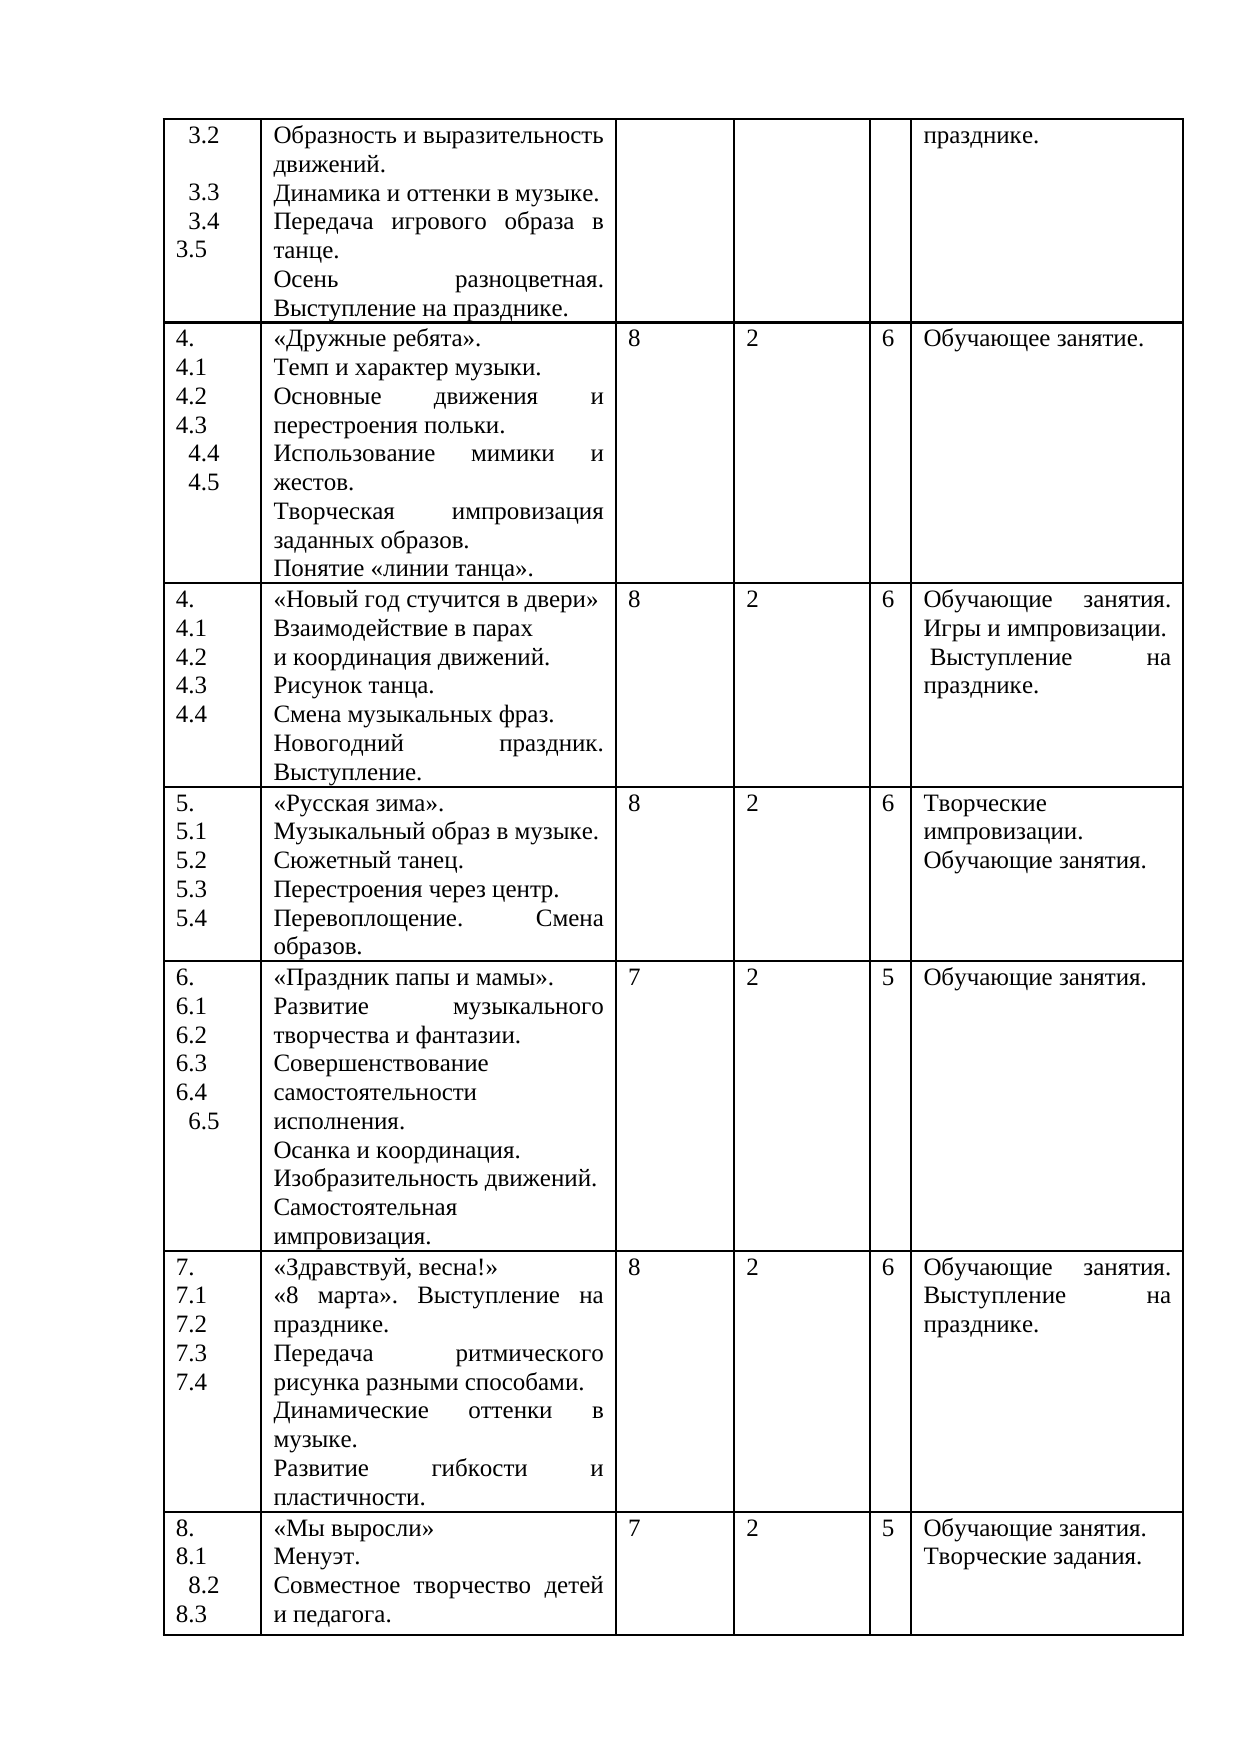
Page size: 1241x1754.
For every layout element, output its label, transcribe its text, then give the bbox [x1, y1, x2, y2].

table_cell 7 [617, 120, 733, 321]
table_cell 6. 6.1 6.2 6.3 6.4 6.5 [165, 962, 260, 1250]
table_cell 4. 4.1 4.2 4.3 4.4 [165, 584, 260, 786]
table_cell 5 [871, 1513, 910, 1634]
table_cell 7. 7.1 7.2 7.3 7.4 [165, 1252, 260, 1511]
table_cell 2 [735, 1513, 869, 1634]
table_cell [262, 120, 615, 321]
table_cell 2 [735, 584, 869, 786]
table_cell 2 [735, 962, 869, 1250]
table_cell Творческие импровизации. Обучающие занятия. [912, 788, 1182, 960]
table_cell Обучающие занятия. Игры и импровизации. Выступление на празднике. [912, 584, 1182, 786]
table_cell «Дружные ребята». Темп и характер музыки. Основные движения и перестроения польки. Использование мимики и жестов. Творческая импровизация заданных образов. Понятие «линии танца». [262, 324, 615, 582]
table_cell Обучающее занятие. [912, 324, 1182, 582]
table_cell 5 [871, 962, 910, 1250]
table_cell «Здравствуй, весна!» «8 марта». Выступление на празднике. Передача ритмического рисунка разными способами. Динамические оттенки в музыке. Развитие гибкости и пластичности. [262, 1252, 615, 1511]
table_cell 2 [735, 788, 869, 960]
table_cell «Новый год стучится в двери» Взаимодействие в парах и координация движений. Рисунок танца. Смена музыкальных фраз. Новогодний праздник. Выступление. [262, 584, 615, 786]
table_cell 8 [617, 324, 733, 582]
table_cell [912, 120, 1182, 321]
table_cell 7 [617, 1513, 733, 1634]
table_cell Обучающие занятия. Выступление на празднике. [912, 1252, 1182, 1511]
table_cell 6 [871, 584, 910, 786]
table_cell 4. 4.1 4.2 4.3 4.4 4.5 [165, 324, 260, 582]
table_cell Обучающие занятия. [912, 962, 1182, 1250]
table_cell 8 [617, 788, 733, 960]
table_cell 7 [617, 962, 733, 1250]
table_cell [262, 1513, 615, 1634]
table_cell 6 [871, 1252, 910, 1511]
table_cell 6 [871, 324, 910, 582]
table_cell «Праздник папы и мамы». Развитие музыкального творчества и фантазии. Совершенствование самостоятельности исполнения. Осанка и координация. Изобразительность движений. Самостоятельная импровизация. [262, 962, 615, 1250]
table_cell 8 [617, 1252, 733, 1511]
table_cell 2 [735, 1252, 869, 1511]
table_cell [912, 1513, 1182, 1634]
table_cell 5. 5.1 5.2 5.3 5.4 [165, 788, 260, 960]
table_cell 3 [735, 120, 869, 321]
table_cell 5 [871, 120, 910, 321]
table_cell 2 [735, 324, 869, 582]
table_cell 8 [617, 584, 733, 786]
table_cell 8. 8.1 8.2 8.3 8.4 [165, 1513, 260, 1634]
table_cell 6 [871, 788, 910, 960]
table_cell «Русская зима». Музыкальный образ в музыке. Сюжетный танец. Перестроения через центр. Перевоплощение. Смена образов. [262, 788, 615, 960]
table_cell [165, 120, 260, 321]
